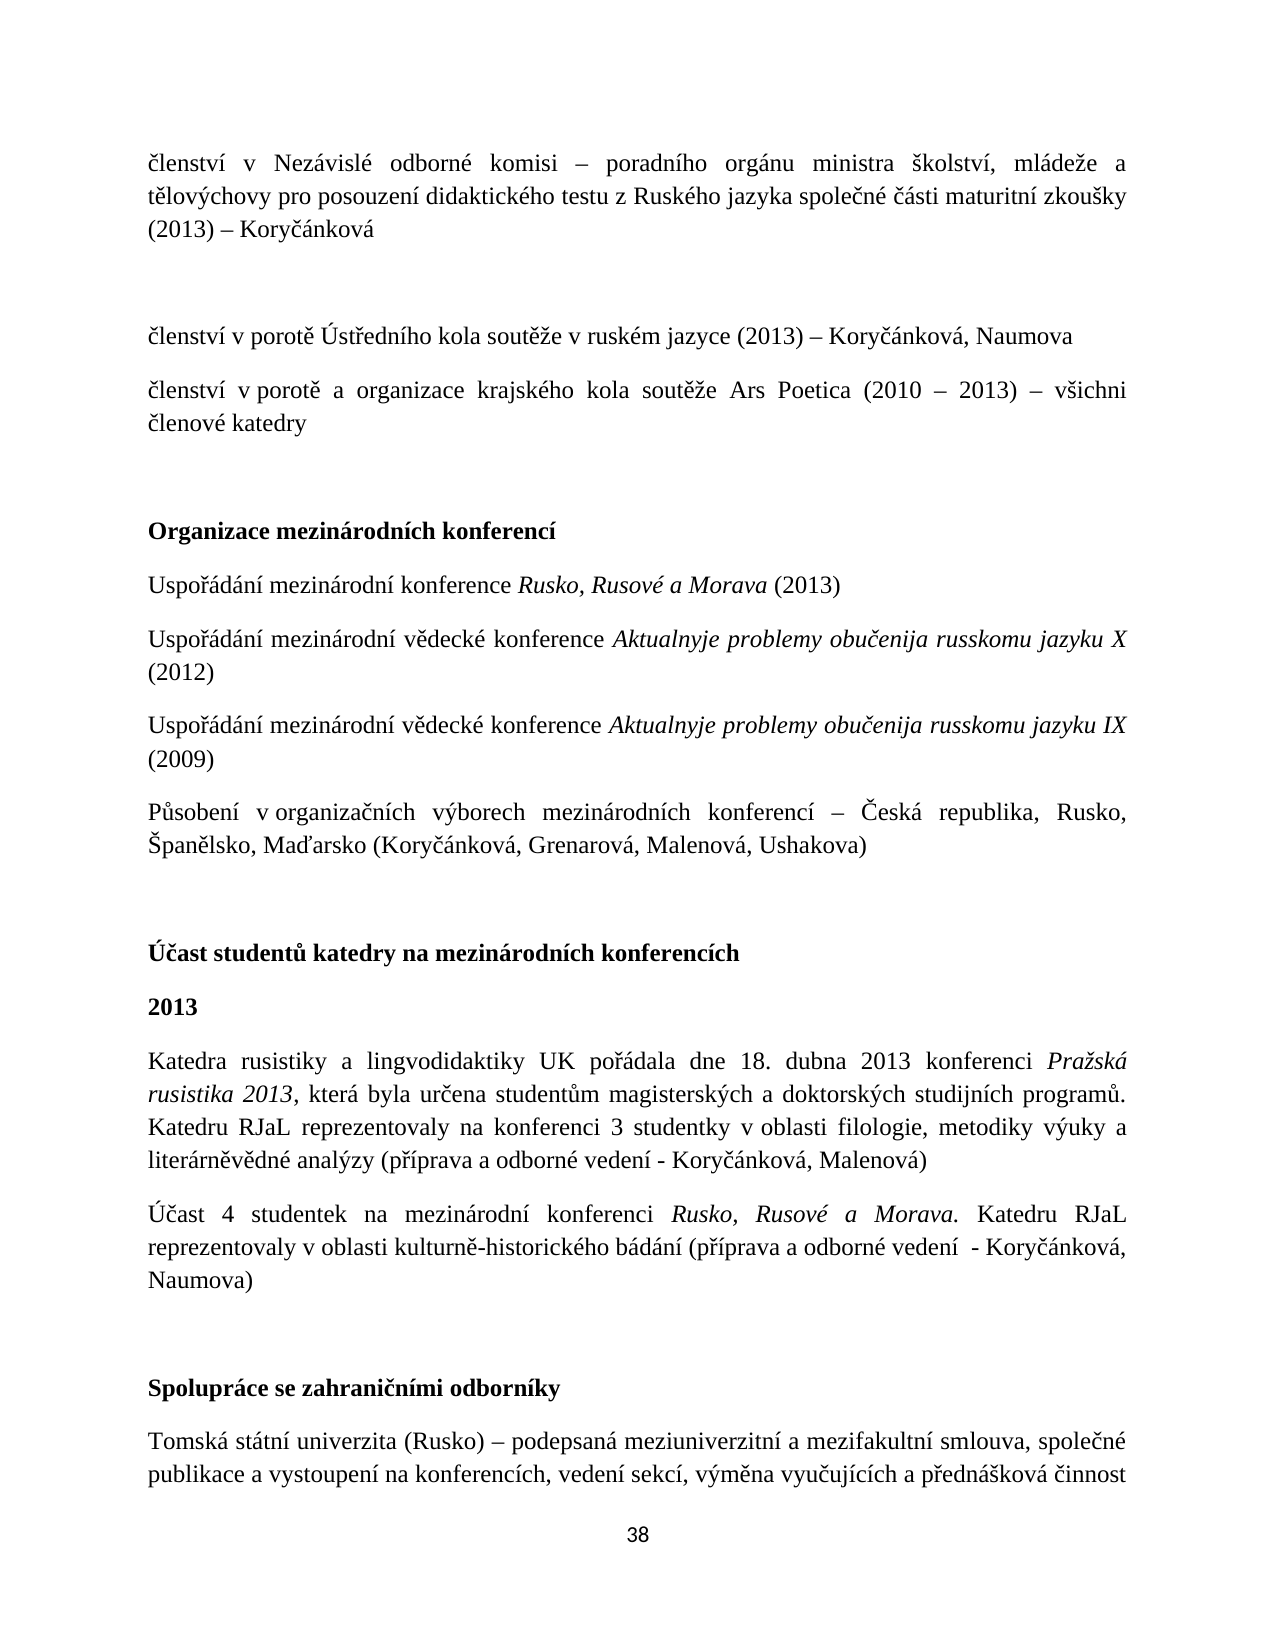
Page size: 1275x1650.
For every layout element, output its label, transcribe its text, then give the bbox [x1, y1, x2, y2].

text 2013 [148, 992, 1127, 1021]
text členství v Nezávislé odborné komisi – poradního orgánu ministra školství, mládeže a tělovýchovy pro posouzení didaktického testu z Ruského jazyka společné části maturitní zkoušky (2013) – Koryčánková [148, 148, 1127, 242]
text členství v porotě a organizace krajského kola soutěže Ars Poetica (2010 – 2013) – všichni členové katedry [148, 375, 1127, 437]
text Uspořádání mezinárodní vědecké konference Aktualnyje problemy obučenija russkomu jazyku IX (2009) [148, 711, 1127, 772]
text Účast 4 studentek na mezinárodní konferenci Rusko, Rusové a Morava. Katedru RJaL reprezentovaly v oblasti kulturně-historického bádání (příprava a odborné vedení - Koryčánková, Naumova) [148, 1199, 1127, 1294]
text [148, 1426, 1127, 1488]
text Organizace mezinárodních konferencí [148, 516, 1127, 545]
text Uspořádání mezinárodní vědecké konference Aktualnyje problemy obučenija russkomu jazyku X (2012) [148, 624, 1127, 686]
text Katedra rusistiky a lingvodidaktiky UK pořádala dne 18. dubna 2013 konferenci Pražská rusistika 2013, která byla určena studentům magisterských a doktorských studijních programů. Katedru RJaL reprezentovaly na konferenci 3 studentky v oblasti filologie, metodiky výuky a literárněvědné analýzy (příprava a odborné vedení - Koryčánková, Malenová) [148, 1046, 1127, 1174]
text členství v porotě Ústředního kola soutěže v ruském jazyce (2013) – Koryčánková, Naumova [148, 321, 1127, 350]
text Působení v organizačních výborech mezinárodních konferencí – Česká republika, Rusko, Španělsko, Maďarsko (Koryčánková, Grenarová, Malenová, Ushakova) [148, 797, 1127, 859]
text Spolupráce se zahraničními odborníky [148, 1373, 1127, 1401]
text Účast studentů katedry na mezinárodních konferencích [148, 938, 1127, 967]
text Uspořádání mezinárodní konference Rusko, Rusové a Morava (2013) [148, 570, 1127, 599]
